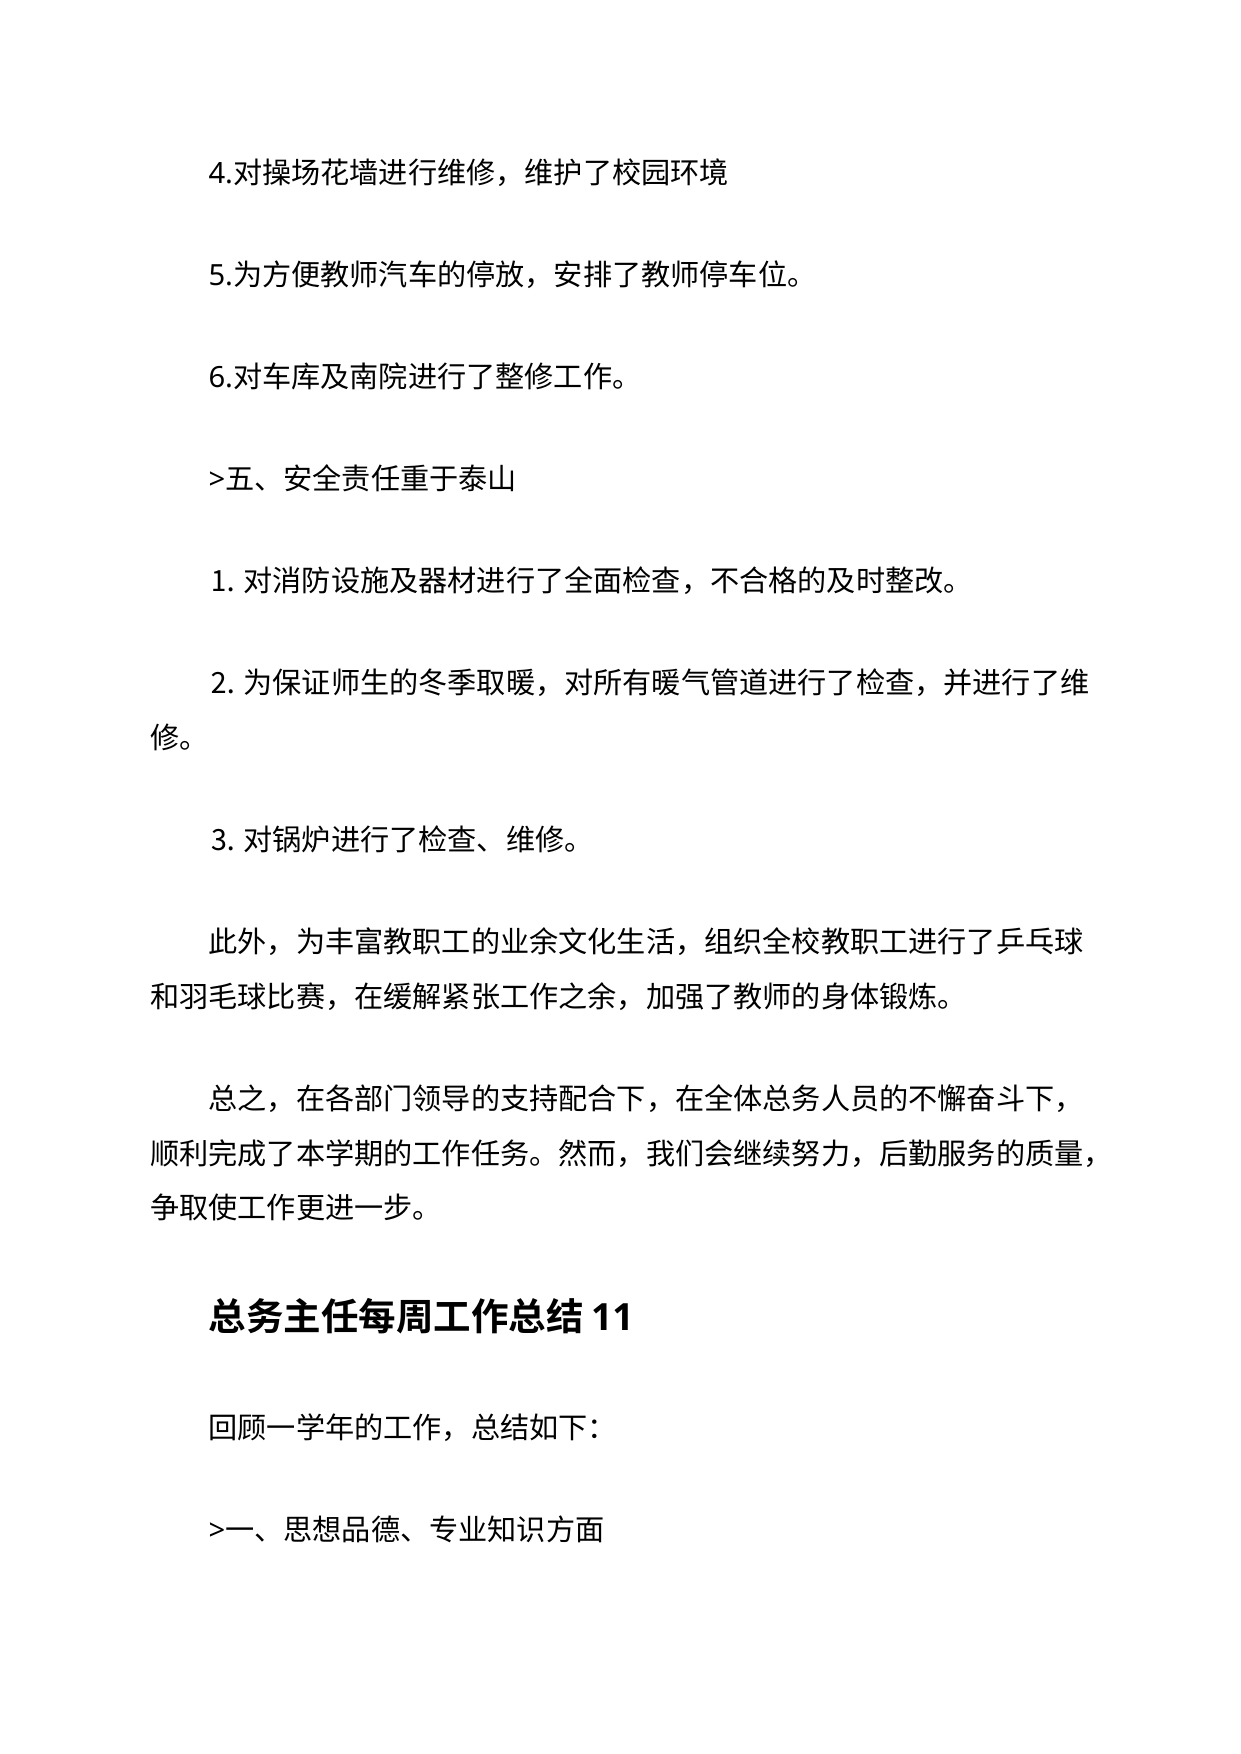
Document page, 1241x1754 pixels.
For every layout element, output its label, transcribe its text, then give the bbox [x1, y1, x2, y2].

text 回顾一学年的工作，总结如下： [150, 1404, 1090, 1447]
text >五、安全责任重于泰山 [150, 456, 1090, 498]
text 总之，在各部门领导的支持配合下，在全体总务人员的不懈奋斗下，顺利完成了本学期的工作任务。然而，我们会继续努力，后勤服务的质量，争取使工作更进一步。 [150, 1075, 1090, 1227]
text 此外，为丰富教职工的业余文化生活，组织全校教职工进行了乒乓球和羽毛球比赛，在缓解紧张工作之余，加强了教师的身体锻炼。 [150, 919, 1090, 1016]
text 6.对车库及南院进行了整修工作。 [150, 354, 1090, 396]
text 4.对操场花墙进行维修，维护了校园环境 [150, 150, 1090, 192]
text ⒉为保证师生的冬季取暖，对所有暖气管道进行了检查，并进行了维修。 [150, 660, 1090, 757]
text ⒈对消防设施及器材进行了全面检查，不合格的及时整改。 [150, 558, 1090, 600]
text ⒊对锅炉进行了检查、维修。 [150, 817, 1090, 859]
text 5.为方便教师汽车的停放，安排了教师停车位。 [150, 252, 1090, 294]
text 总务主任每周工作总结11 [150, 1287, 1090, 1341]
text >一、思想品德、专业知识方面 [150, 1506, 1090, 1549]
